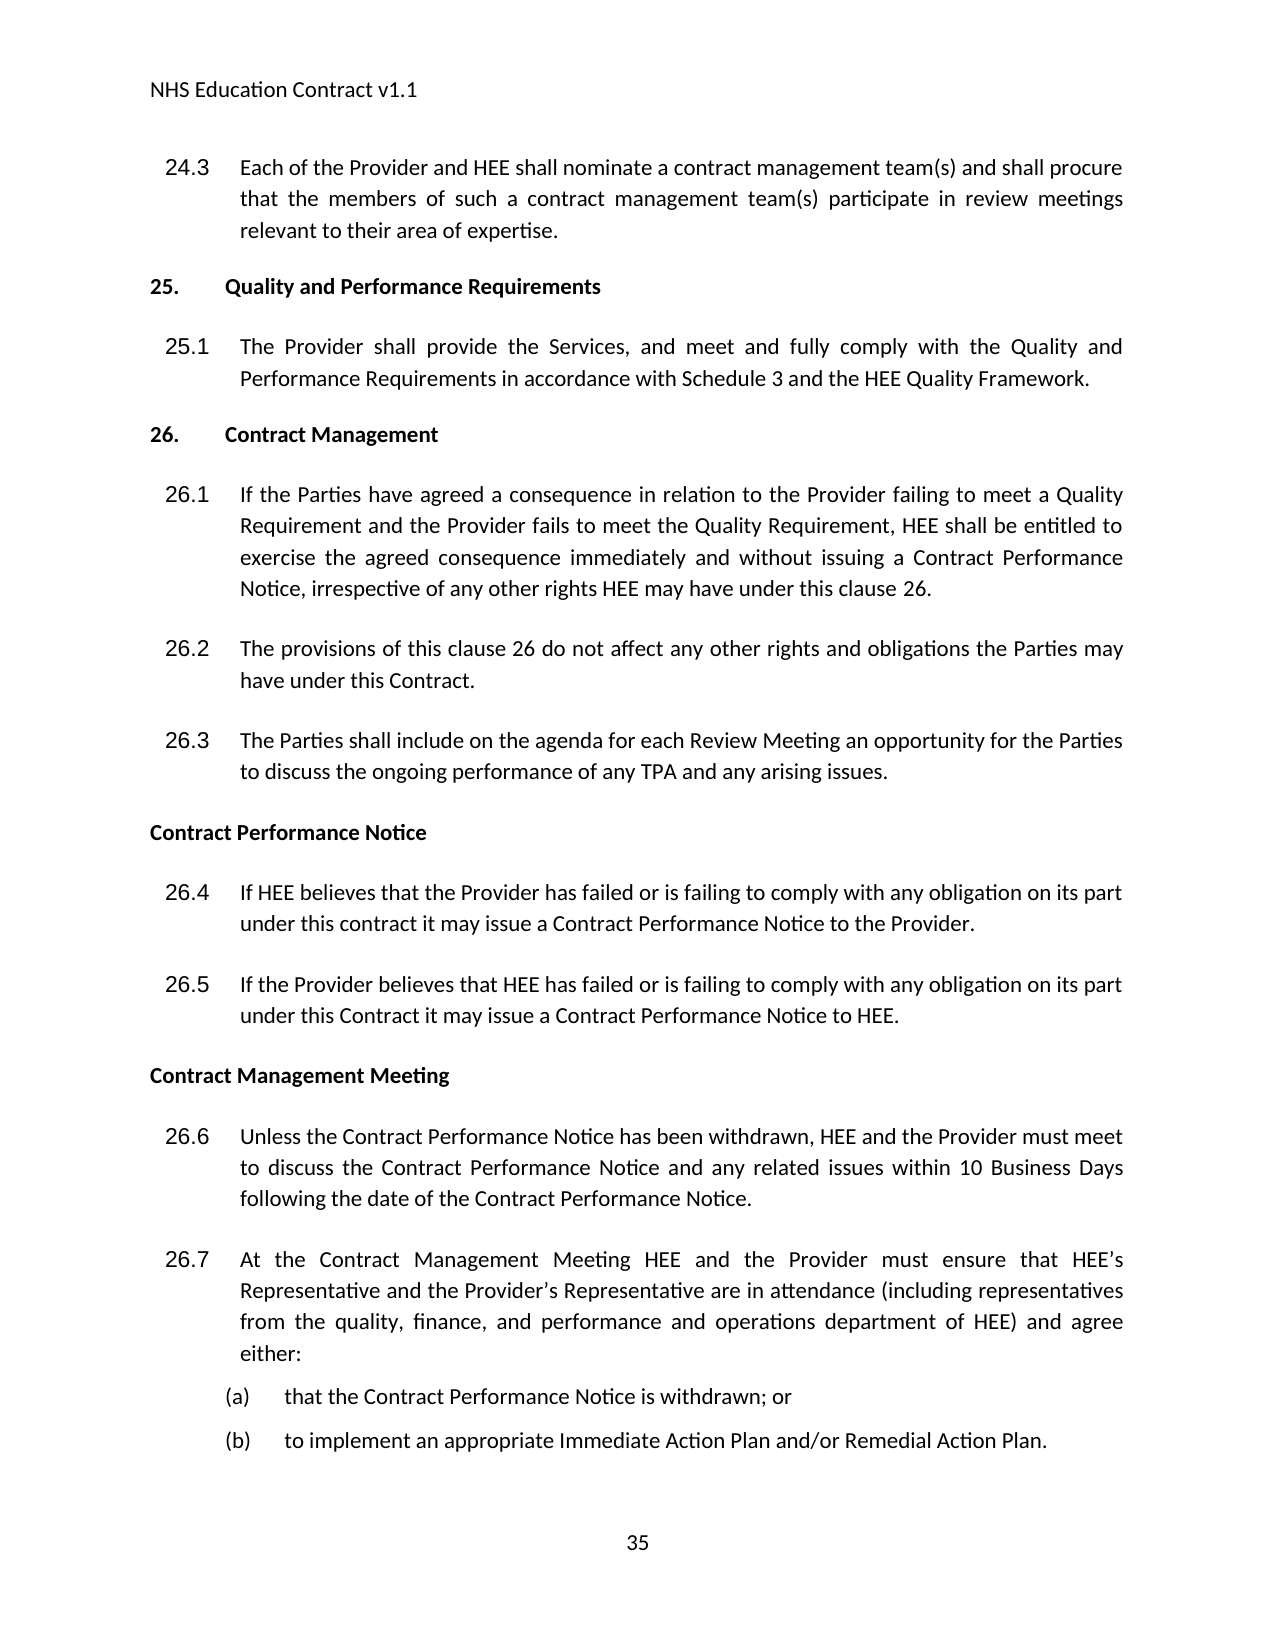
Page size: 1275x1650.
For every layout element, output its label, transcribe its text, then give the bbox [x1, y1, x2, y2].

title Contract Management [150, 417, 1125, 448]
title Contract Performance Notice [150, 814, 1125, 846]
title Each of the Provider and HEE shall nominate a contract management team(s) and shall procure that the members of such a contract management team(s) participate in review meetings relevant to their area of expertise. [165, 150, 1125, 244]
title If HEE believes that the Provider has failed or is failing to comply with any obligation on its part under this contract it may issue a Contract Performance Notice to the Provider. [165, 875, 1125, 937]
title The Parties shall include on the agenda for each Review Meeting an opportunity for the Parties to discuss the ongoing performance of any TPA and any arising issues. [165, 723, 1125, 785]
title The provisions of this clause 26 do not affect any other rights and obligations the Parties may have under this Contract. [165, 631, 1125, 694]
title Quality and Performance Requirements [150, 269, 1125, 300]
title At the Contract Management Meeting HEE and the Provider must ensure that HEE’s Representative and the Provider’s Representative are in attendance (including representatives from the quality, finance, and performance and operations department of HEE) and agree either: [165, 1242, 1125, 1367]
title Unless the Contract Performance Notice has been withdrawn, HEE and the Provider must meet to discuss the Contract Performance Notice and any related issues within 10 Business Days following the date of the Contract Performance Notice. [165, 1119, 1125, 1212]
title that the Contract Performance Notice is withdrawn; or [225, 1379, 1125, 1410]
title If the Parties have agreed a consequence in relation to the Provider failing to meet a Quality Requirement and the Provider fails to meet the Quality Requirement, HEE shall be entitled to exercise the agreed consequence immediately and without issuing a Contract Performance Notice, irrespective of any other rights HEE may have under this clause 26. [165, 477, 1125, 602]
title If the Provider believes that HEE has failed or is failing to comply with any obligation on its part under this Contract it may issue a Contract Performance Notice to HEE. [165, 967, 1125, 1029]
title Contract Management Meeting [150, 1058, 1125, 1089]
title to implement an appropriate Immediate Action Plan and/or Remedial Action Plan. [225, 1423, 1125, 1454]
title The Provider shall provide the Services, and meet and fully comply with the Quality and Performance Requirements in accordance with Schedule 3 and the HEE Quality Framework. [165, 329, 1125, 392]
